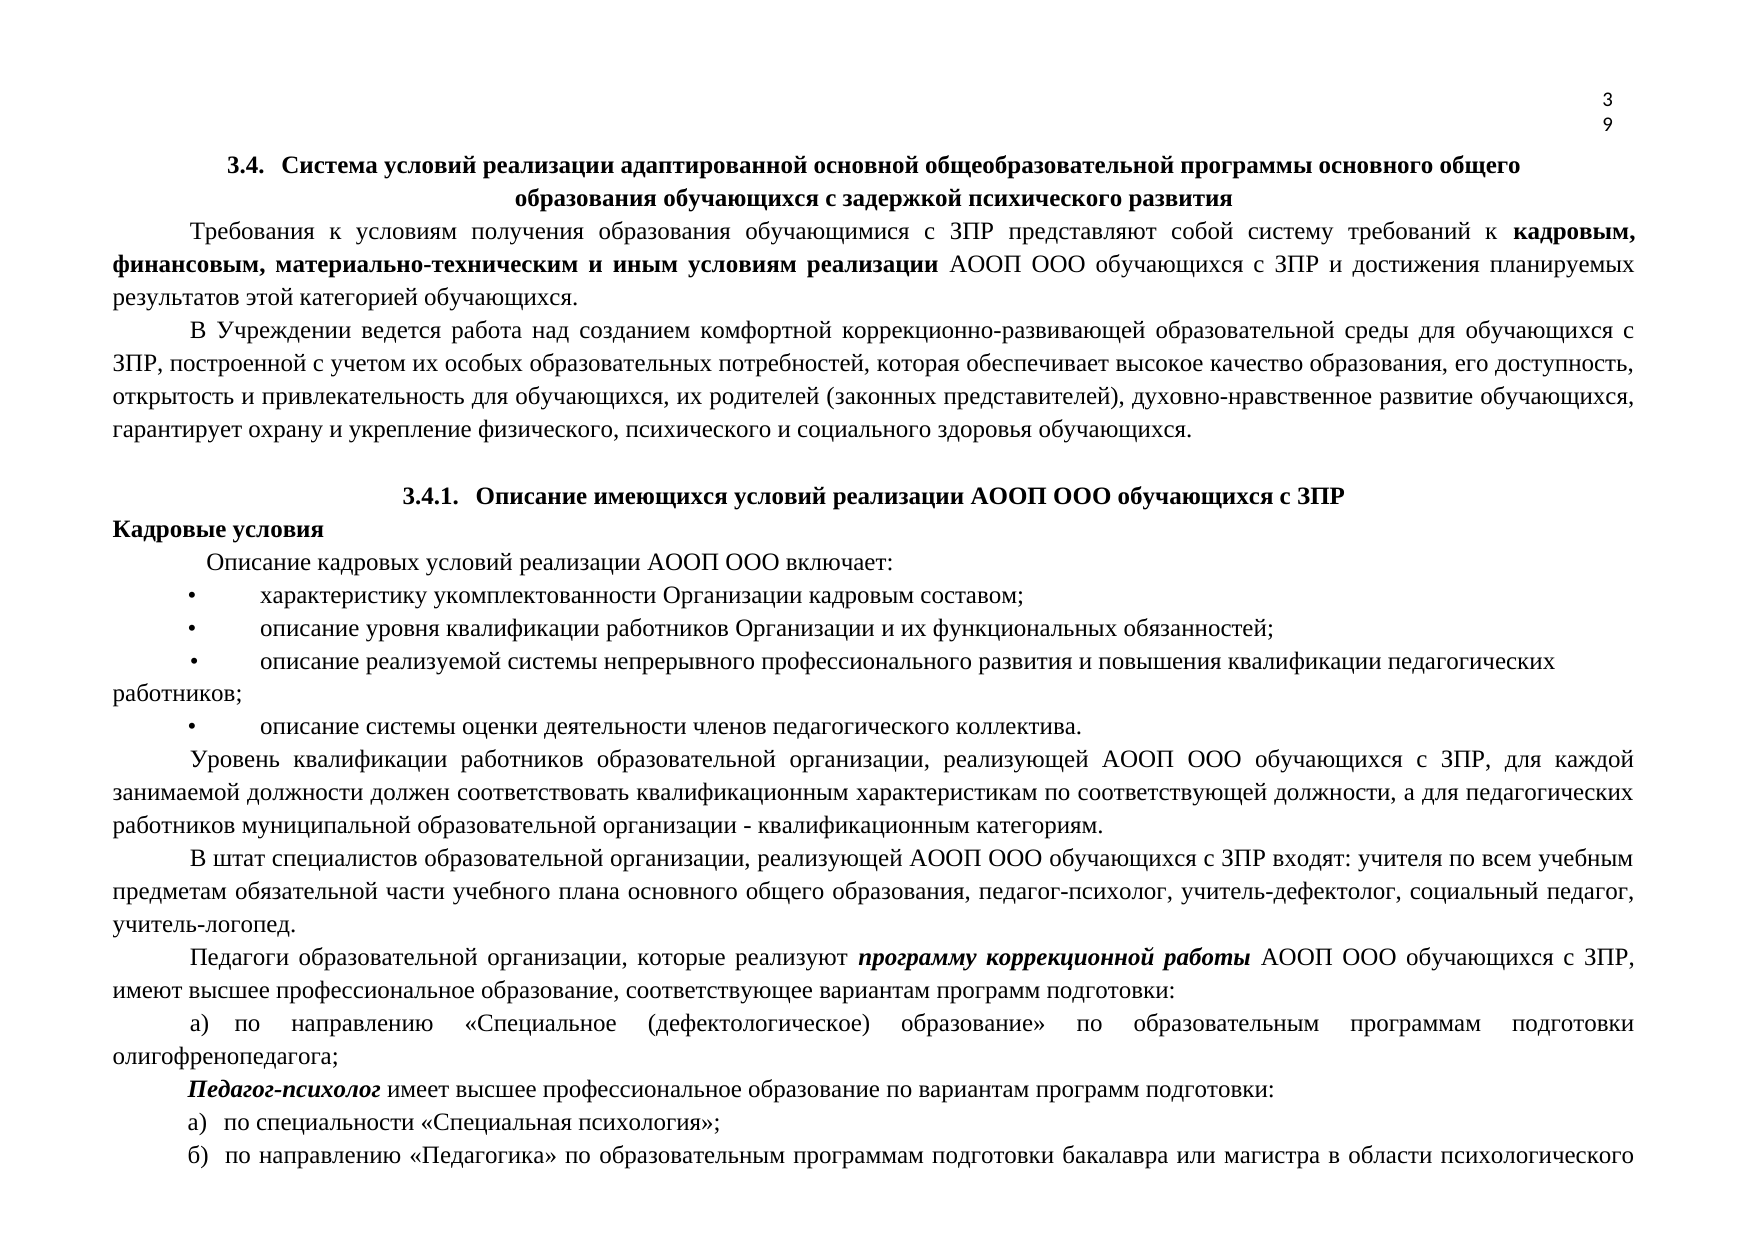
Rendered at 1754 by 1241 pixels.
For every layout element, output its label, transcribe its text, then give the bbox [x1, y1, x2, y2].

list описание реализуемой системы непрерывного профессионального развития и повышения квалификации педагогических работников; [112, 646, 1635, 707]
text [112, 1140, 1635, 1169]
list описание уровня квалификации работников Организации и их функциональных обязанностей; [112, 613, 1635, 642]
list Система условий реализации адаптированной основной общеобразовательной программы основного общего образования обучающихся с задержкой психического развития [112, 150, 1635, 212]
list описание системы оценки деятельности членов педагогического коллектива. [112, 711, 1635, 739]
text В штат специалистов образовательной организации, реализующей АООП ООО обучающихся с ЗПР входят: учителя по всем учебным предметам обязательной части учебного плана основного общего образования, педагог-психолог, учитель-дефектолог, социальный педагог, учитель-логопед. [112, 843, 1635, 938]
text а) по направлению «Специальное (дефектологическое) образование» по образовательным программам подготовки олигофренопедагога; [112, 1008, 1635, 1070]
text Требования к условиям получения образования обучающимися с ЗПР представляют собой систему требований к кадровым, финансовым, материально-техническим и иным условиям реализации АООП ООО обучающихся с ЗПР и достижения планируемых результатов этой категорией обучающихся. [112, 216, 1635, 311]
text Кадровые условия [112, 514, 1635, 543]
list характеристику укомплектованности Организации кадровым составом; [112, 580, 1635, 609]
text Педагоги образовательной организации, которые реализуют программу коррекционной работы АООП ООО обучающихся с ЗПР, имеют высшее профессиональное образование, соответствующее вариантам программ подготовки: [112, 942, 1635, 1004]
list Описание имеющихся условий реализации АООП ООО обучающихся с ЗПР [112, 481, 1635, 509]
text Уровень квалификации работников образовательной организации, реализующей АООП ООО обучающихся с ЗПР, для каждой занимаемой должности должен соответствовать квалификационным характеристикам по соответствующей должности, а для педагогических работников муниципальной образовательной организации - квалификационным категориям. [112, 744, 1635, 838]
text а) по специальности «Специальная психология»; [112, 1107, 1635, 1136]
text Педагог-психолог имеет высшее профессиональное образование по вариантам программ подготовки: [112, 1074, 1635, 1103]
text Описание кадровых условий реализации АООП ООО включает: [112, 547, 1635, 576]
text В Учреждении ведется работа над созданием комфортной коррекционно-развивающей образовательной среды для обучающихся с ЗПР, построенной с учетом их особых образовательных потребностей, которая обеспечивает высокое качество образования, его доступность, открытость и привлекательность для обучающихся, их родителей (законных представителей), духовно-нравственное развитие обучающихся, гарантирует охрану и укрепление физического, психического и социального здоровья обучающихся. [112, 315, 1635, 443]
